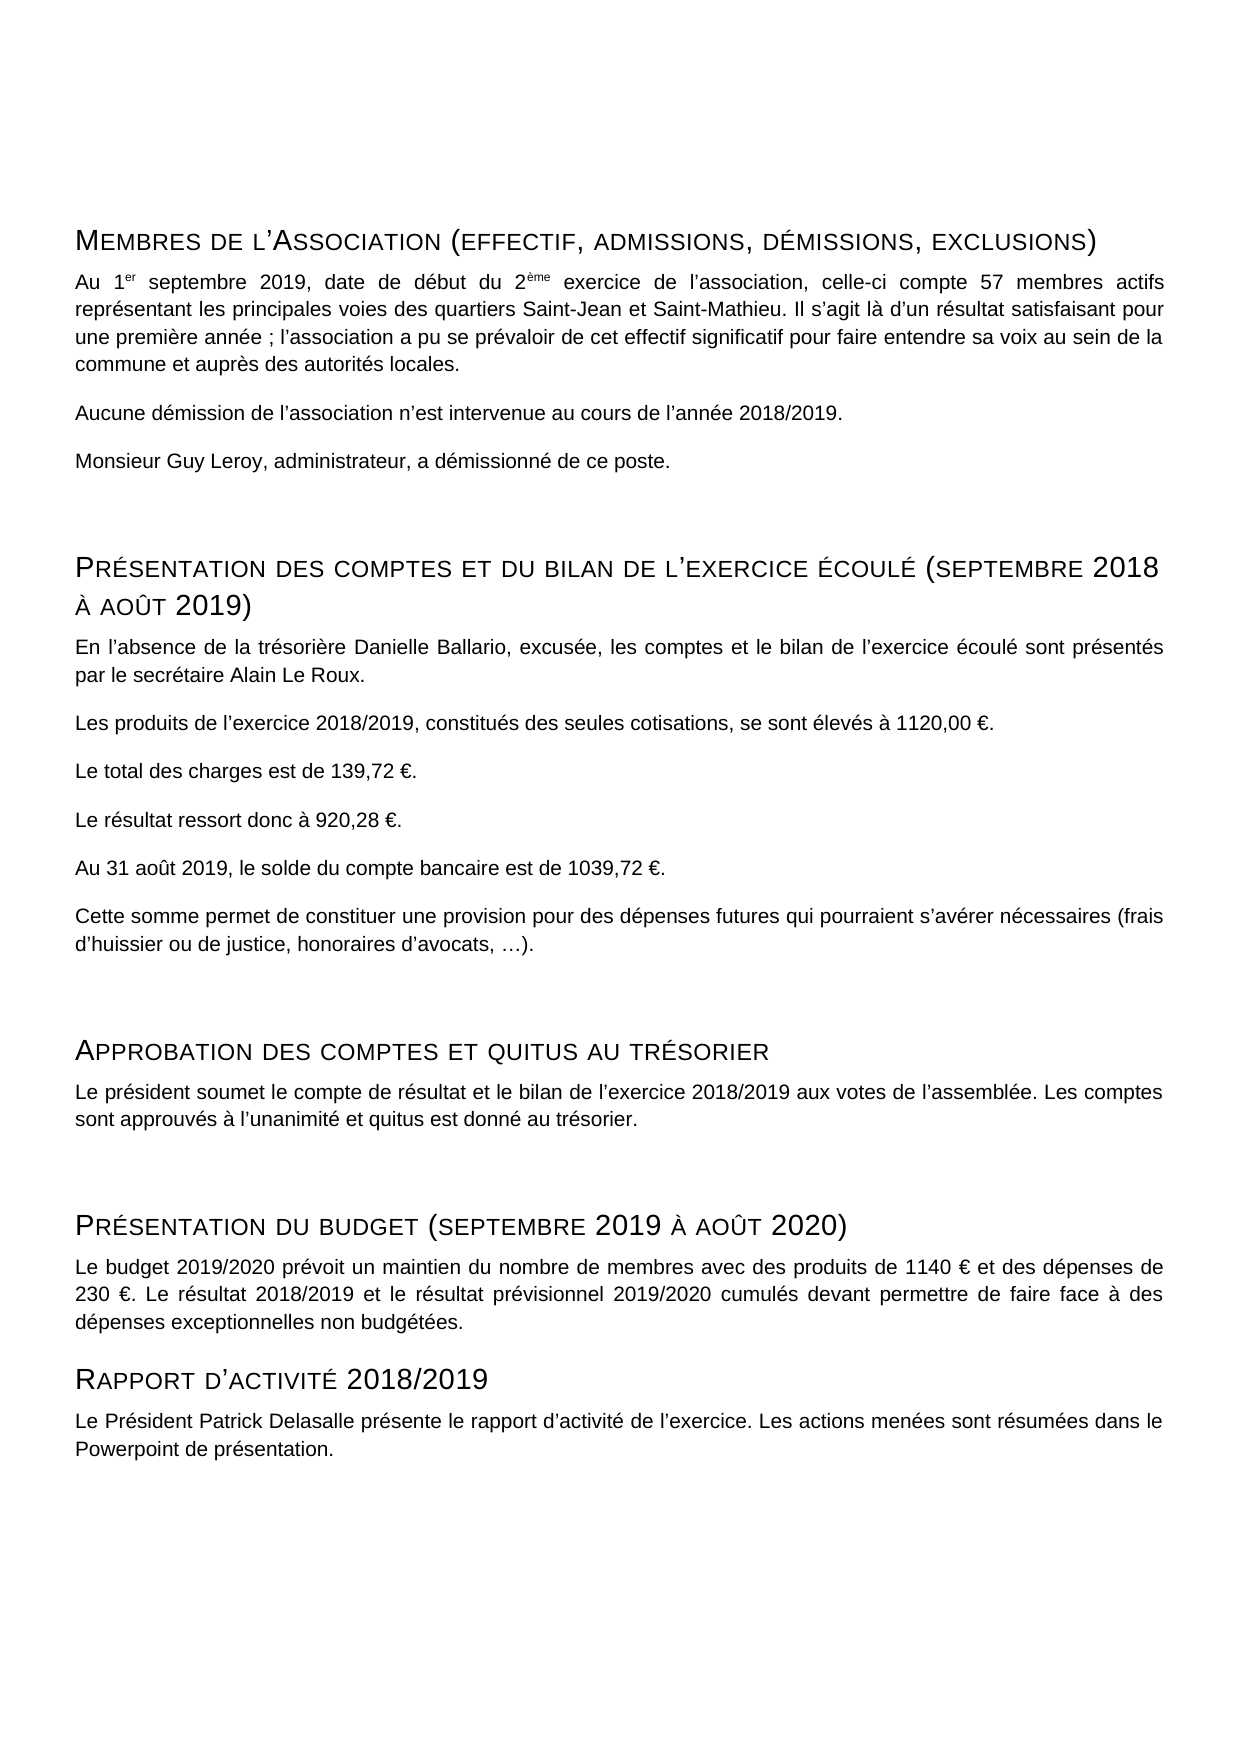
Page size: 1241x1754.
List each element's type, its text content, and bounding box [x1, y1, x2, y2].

subtitle Présentation du budget (septembre 2019 à août 2020) [75, 1208, 1165, 1241]
text Le résultat ressort donc à 920,28 €. [75, 808, 1165, 832]
text En l’absence de la trésorière Danielle Ballario, excusée, les comptes et le bilan de l’exercice écoulé sont présentés par le secrétaire Alain Le Roux. [75, 635, 1165, 687]
text Monsieur Guy Leroy, administrateur, a démissionné de ce poste. [75, 449, 1165, 473]
text Aucune démission de l’association n’est intervenue au cours de l’année 2018/2019. [75, 401, 1165, 424]
subtitle Rapport d’activité 2018/2019 [75, 1362, 1165, 1396]
subtitle Membres de l’Association (effectif, admissions, démissions, exclusions) [75, 223, 1165, 256]
text Le budget 2019/2020 prévoit un maintien du nombre de membres avec des produits de 1140 € et des dépenses de 230 €. Le résultat 2018/2019 et le résultat prévisionnel 2019/2020 cumulés devant permettre de faire face à des dépenses exceptionnelles non budgétées. [75, 1255, 1165, 1334]
text Au 31 août 2019, le solde du compte bancaire est de 1039,72 €. [75, 856, 1165, 880]
text Cette somme permet de constituer une provision pour des dépenses futures qui pourraient s’avérer nécessaires (frais d’huissier ou de justice, honoraires d’avocats, …). [75, 904, 1165, 956]
subtitle Présentation des comptes et du bilan de l’exercice écoulé (septembre 2018 à août 2019) [75, 550, 1165, 622]
text Le président soumet le compte de résultat et le bilan de l’exercice 2018/2019 aux votes de l’assemblée. Les comptes sont approuvés à l’unanimité et quitus est donné au trésorier. [75, 1079, 1165, 1131]
text Le total des charges est de 139,72 €. [75, 759, 1165, 783]
text Les produits de l’exercice 2018/2019, constitués des seules cotisations, se sont élevés à 1120,00 €. [75, 711, 1165, 735]
text Le Président Patrick Delasalle présente le rapport d’activité de l’exercice. Les actions menées sont résumées dans le Powerpoint de présentation. [75, 1409, 1165, 1461]
subtitle Approbation des comptes et quitus au trésorier [75, 1033, 1165, 1066]
text Au 1er septembre 2019, date de début du 2ème exercice de l’association, celle-ci compte 57 membres actifs représentant les principales voies des quartiers Saint-Jean et Saint-Mathieu. Il s’agit là d’un résultat satisfaisant pour une première année ; l’association a pu se prévaloir de cet effectif significatif pour faire entendre sa voix au sein de la commune et auprès des autorités locales. [75, 270, 1165, 376]
